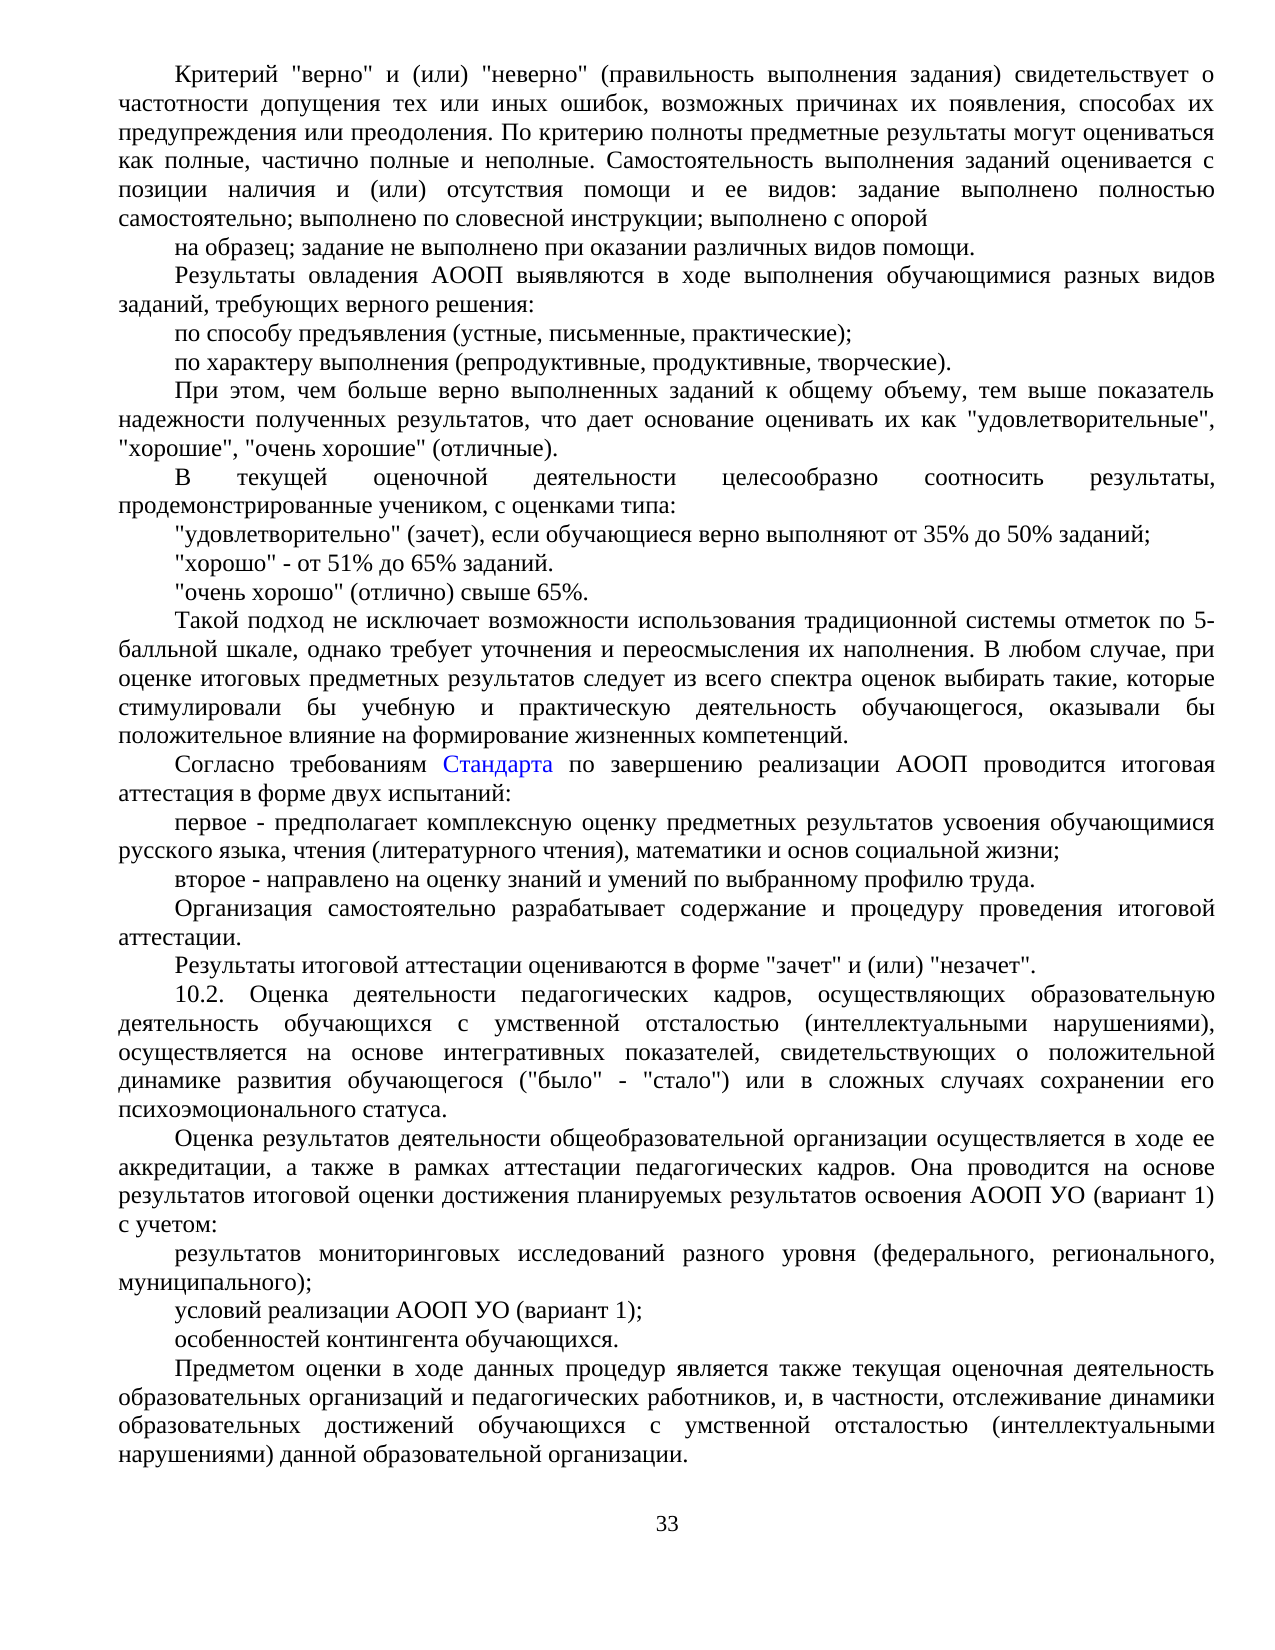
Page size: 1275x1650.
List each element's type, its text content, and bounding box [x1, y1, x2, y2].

text Согласно требованиям Стандарта по завершению реализации АООП проводится итоговая аттестация в форме двух испытаний: [118, 749, 1216, 807]
text на образец; задание не выполнено при оказании различных видов помощи. [118, 232, 1216, 260]
text "хорошо" - от 51% до 65% заданий. [118, 548, 1216, 577]
text Такой подход не исключает возможности использования традиционной системы отметок по 5-балльной шкале, однако требует уточнения и переосмысления их наполнения. В любом случае, при оценке итоговых предметных результатов следует из всего спектра оценок выбирать такие, которые стимулировали бы учебную и практическую деятельность обучающегося, оказывали бы положительное влияние на формирование жизненных компетенций. [118, 605, 1216, 749]
text условий реализации АООП УО (вариант 1); [118, 1295, 1216, 1324]
text 10.2. Оценка деятельности педагогических кадров, осуществляющих образовательную деятельность обучающихся с умственной отсталостью (интеллектуальными нарушениями), осуществляется на основе интегративных показателей, свидетельствующих о положительной динамике развития обучающегося ("было" - "стало") или в сложных случаях сохранении его психоэмоционального статуса. [118, 979, 1216, 1123]
text "удовлетворительно" (зачет), если обучающиеся верно выполняют от 35% до 50% заданий; [118, 519, 1216, 548]
text результатов мониторинговых исследований разного уровня (федерального, регионального, муниципального); [118, 1238, 1216, 1295]
text Предметом оценки в ходе данных процедур является также текущая оценочная деятельность образовательных организаций и педагогических работников, и, в частности, отслеживание динамики образовательных достижений обучающихся с умственной отсталостью (интеллектуальными нарушениями) данной образовательной организации. [118, 1353, 1216, 1468]
text особенностей контингента обучающихся. [118, 1324, 1216, 1353]
text Организация самостоятельно разрабатывает содержание и процедуру проведения итоговой аттестации. [118, 893, 1216, 950]
text по способу предъявления (устные, письменные, практические); [118, 318, 1216, 347]
text второе - направлено на оценку знаний и умений по выбранному профилю труда. [118, 864, 1216, 893]
text по характеру выполнения (репродуктивные, продуктивные, творческие). [118, 347, 1216, 375]
text Оценка результатов деятельности общеобразовательной организации осуществляется в ходе ее аккредитации, а также в рамках аттестации педагогических кадров. Она проводится на основе результатов итоговой оценки достижения планируемых результатов освоения АООП УО (вариант 1) с учетом: [118, 1123, 1216, 1238]
text В текущей оценочной деятельности целесообразно соотносить результаты, продемонстрированные учеником, с оценками типа: [118, 462, 1216, 519]
text Результаты овладения АООП выявляются в ходе выполнения обучающимися разных видов заданий, требующих верного решения: [118, 260, 1216, 318]
text первое - предполагает комплексную оценку предметных результатов усвоения обучающимися русского языка, чтения (литературного чтения), математики и основ социальной жизни; [118, 807, 1216, 864]
text Критерий "верно" и (или) "неверно" (правильность выполнения задания) свидетельствует о частотности допущения тех или иных ошибок, возможных причинах их появления, способах их предупреждения или преодоления. По критерию полноты предметные результаты могут оцениваться как полные, частично полные и неполные. Самостоятельность выполнения заданий оценивается с позиции наличия и (или) отсутствия помощи и ее видов: задание выполнено полностью самостоятельно; выполнено по словесной инструкции; выполнено с опорой [118, 59, 1216, 232]
text При этом, чем больше верно выполненных заданий к общему объему, тем выше показатель надежности полученных результатов, что дает основание оценивать их как "удовлетворительные", "хорошие", "очень хорошие" (отличные). [118, 375, 1216, 462]
text Результаты итоговой аттестации оцениваются в форме "зачет" и (или) "незачет". [118, 950, 1216, 979]
text "очень хорошо" (отлично) свыше 65%. [118, 577, 1216, 605]
